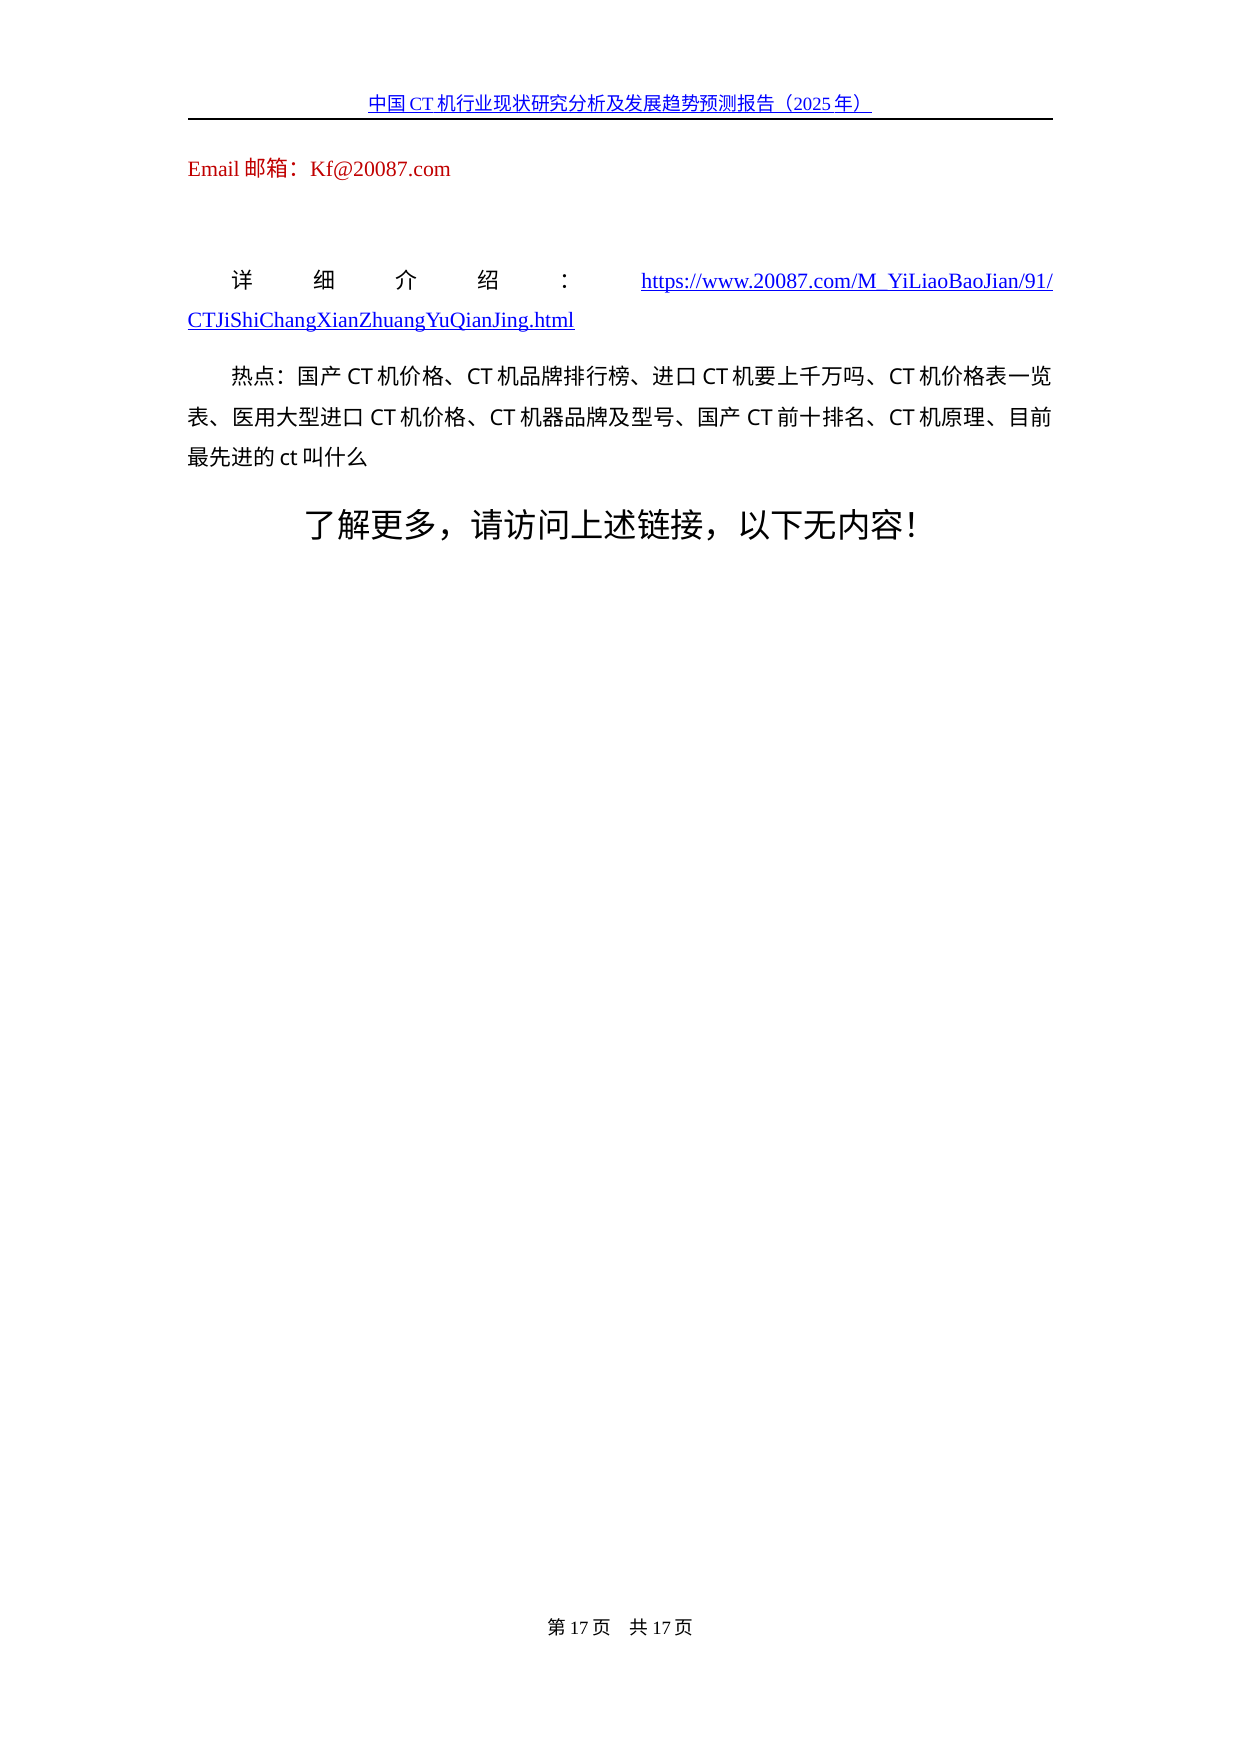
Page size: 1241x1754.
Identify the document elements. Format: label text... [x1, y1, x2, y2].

text 详细介绍：https://www.20087.com/M_YiLiaoBaoJian/91/CTJiShiChangXianZhuangYuQianJing.html [187, 263, 1053, 336]
text 热点：国产CT机价格、CT机品牌排行榜、进口CT机要上千万吗、CT机价格表一览表、医用大型进口CT机价格、CT机器品牌及型号、国产CT前十排名、CT机原理、目前最先进的ct叫什么 [187, 359, 1053, 472]
text Email邮箱：Kf@20087.com [187, 150, 1053, 183]
title 了解更多，请访问上述链接，以下无内容！ [187, 490, 1053, 555]
